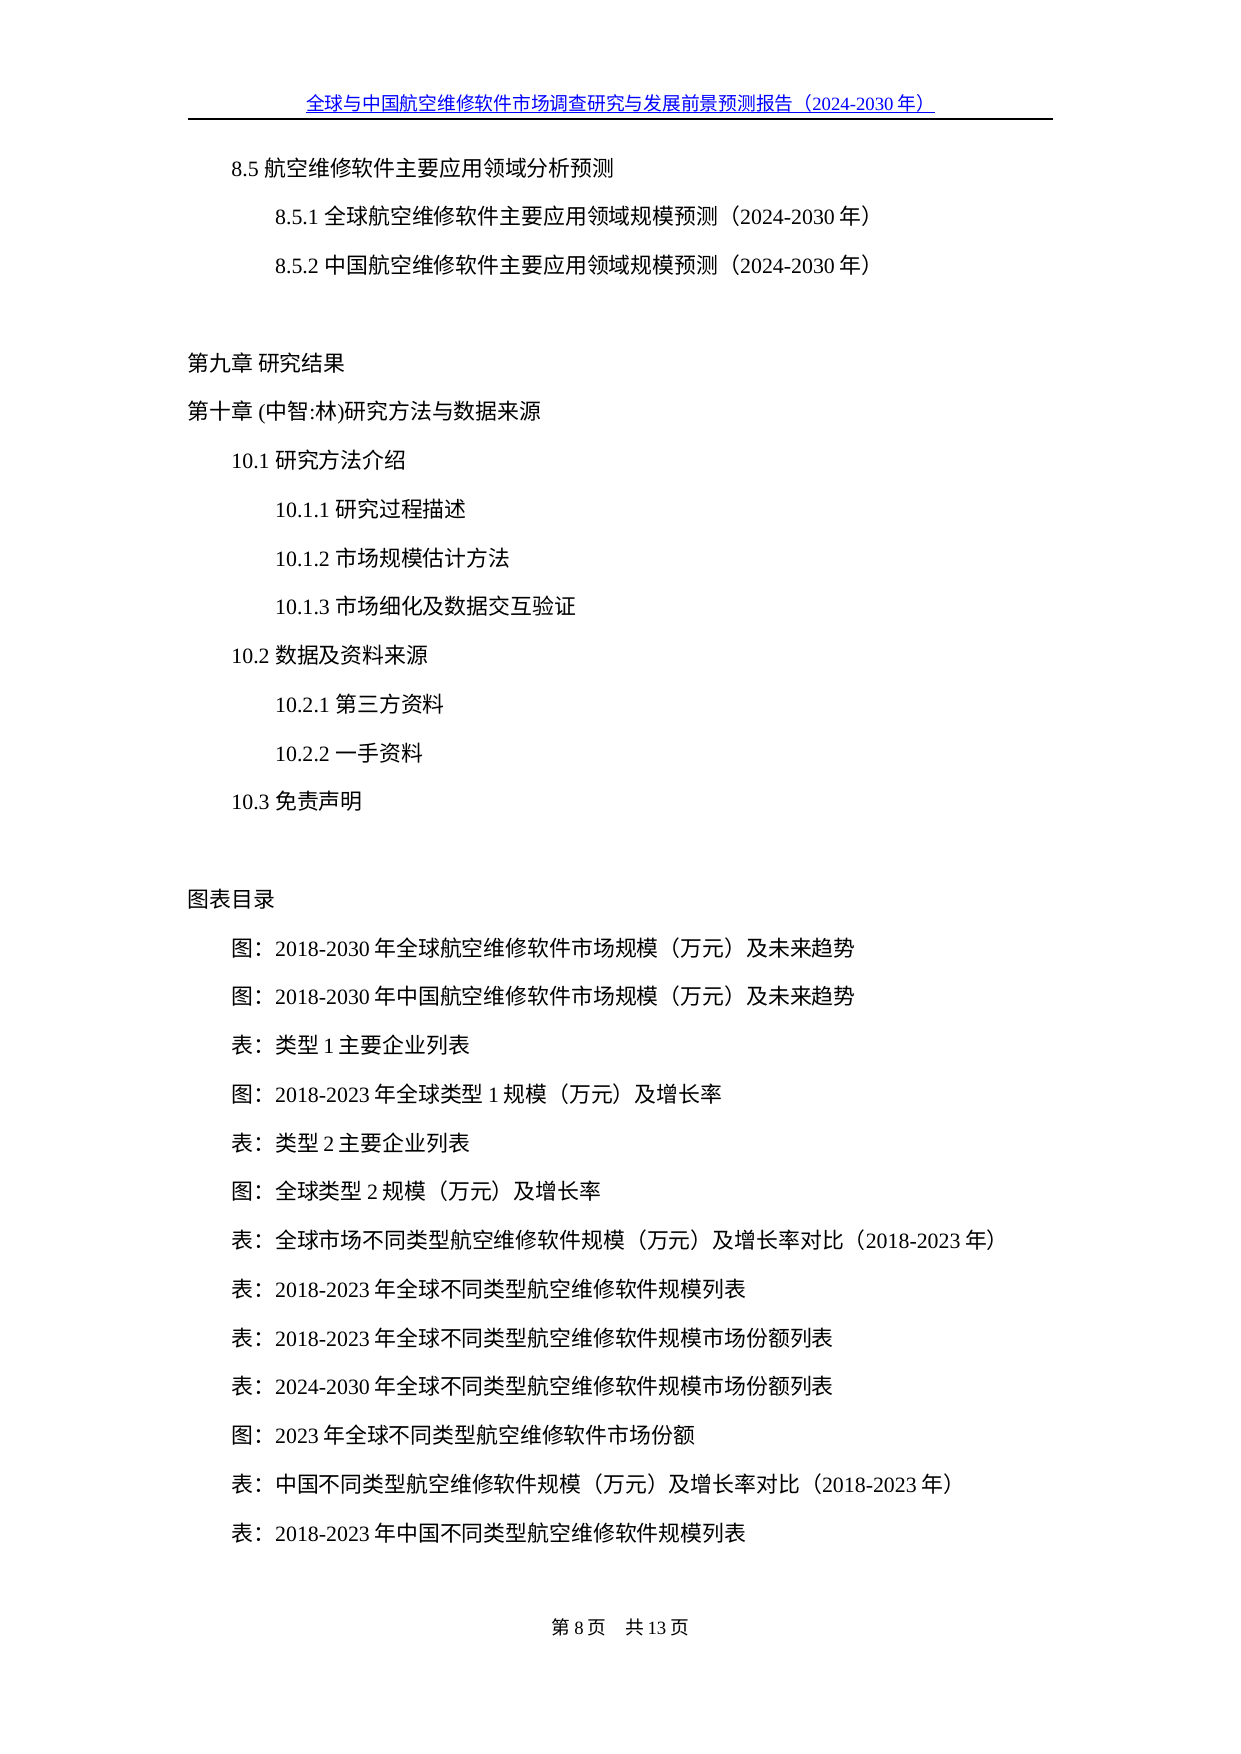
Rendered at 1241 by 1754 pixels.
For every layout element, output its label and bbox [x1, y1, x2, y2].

text [187, 150, 1053, 1548]
